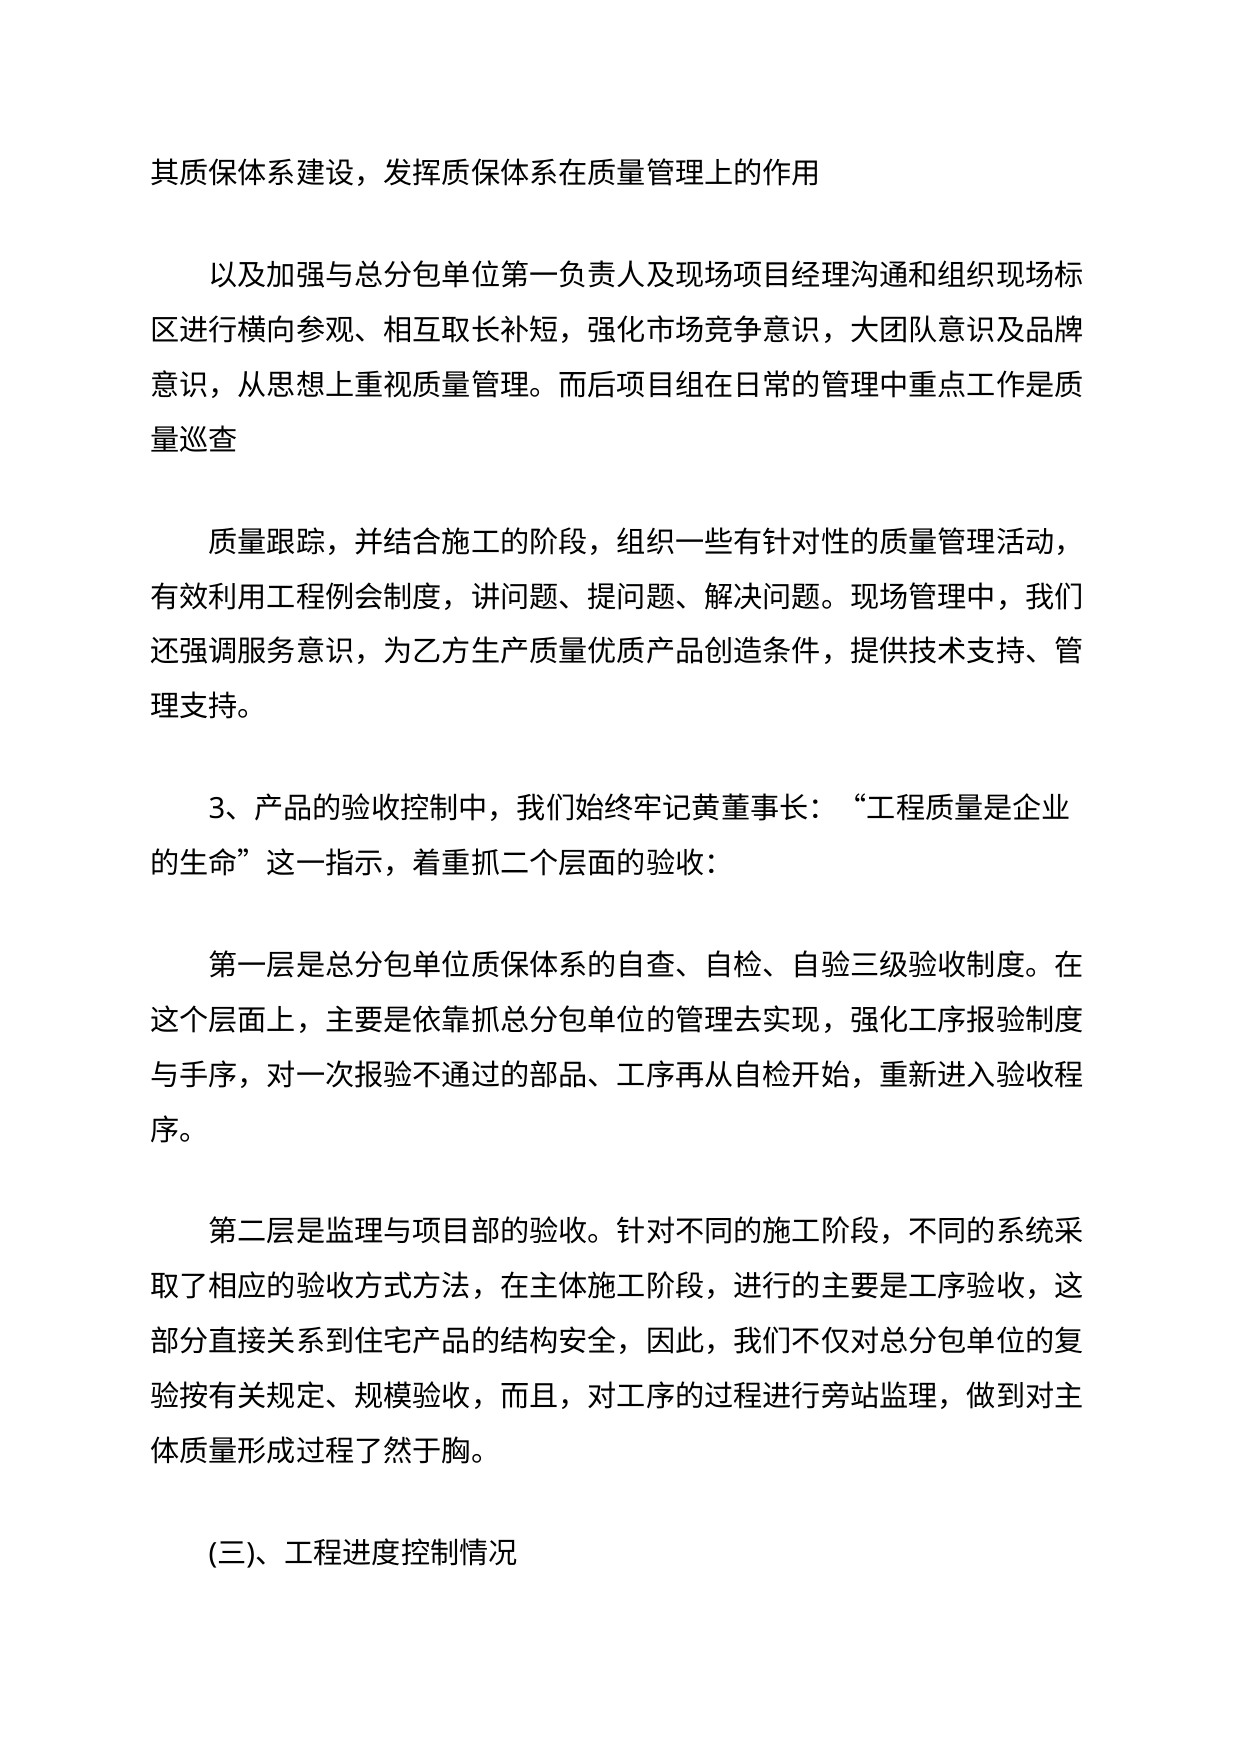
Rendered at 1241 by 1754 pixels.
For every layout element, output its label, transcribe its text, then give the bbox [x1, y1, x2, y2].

text 以及加强与总分包单位第一负责人及现场项目经理沟通和组织现场标区进行横向参观、相互取长补短，强化市场竞争意识，大团队意识及品牌意识，从思想上重视质量管理。而后项目组在日常的管理中重点工作是质量巡查 [150, 252, 1090, 459]
text 第二层是监理与项目部的验收。针对不同的施工阶段，不同的系统采取了相应的验收方式方法，在主体施工阶段，进行的主要是工序验收，这部分直接关系到住宅产品的结构安全，因此，我们不仅对总分包单位的复验按有关规定、规模验收，而且，对工序的过程进行旁站监理，做到对主体质量形成过程了然于胸。 [150, 1208, 1090, 1470]
text 第一层是总分包单位质保体系的自查、自检、自验三级验收制度。在这个层面上，主要是依靠抓总分包单位的管理去实现，强化工序报验制度与手序，对一次报验不通过的部品、工序再从自检开始，重新进入验收程序。 [150, 941, 1090, 1148]
text (三)、工程进度控制情况 [150, 1529, 1090, 1572]
text 3、产品的验收控制中，我们始终牢记黄董事长：“工程质量是企业的生命”这一指示，着重抓二个层面的验收： [150, 785, 1090, 882]
text 质量跟踪，并结合施工的阶段，组织一些有针对性的质量管理活动，有效利用工程例会制度，讲问题、提问题、解决问题。现场管理中，我们还强调服务意识，为乙方生产质量优质产品创造条件，提供技术支持、管理支持。 [150, 518, 1090, 725]
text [150, 150, 1090, 192]
